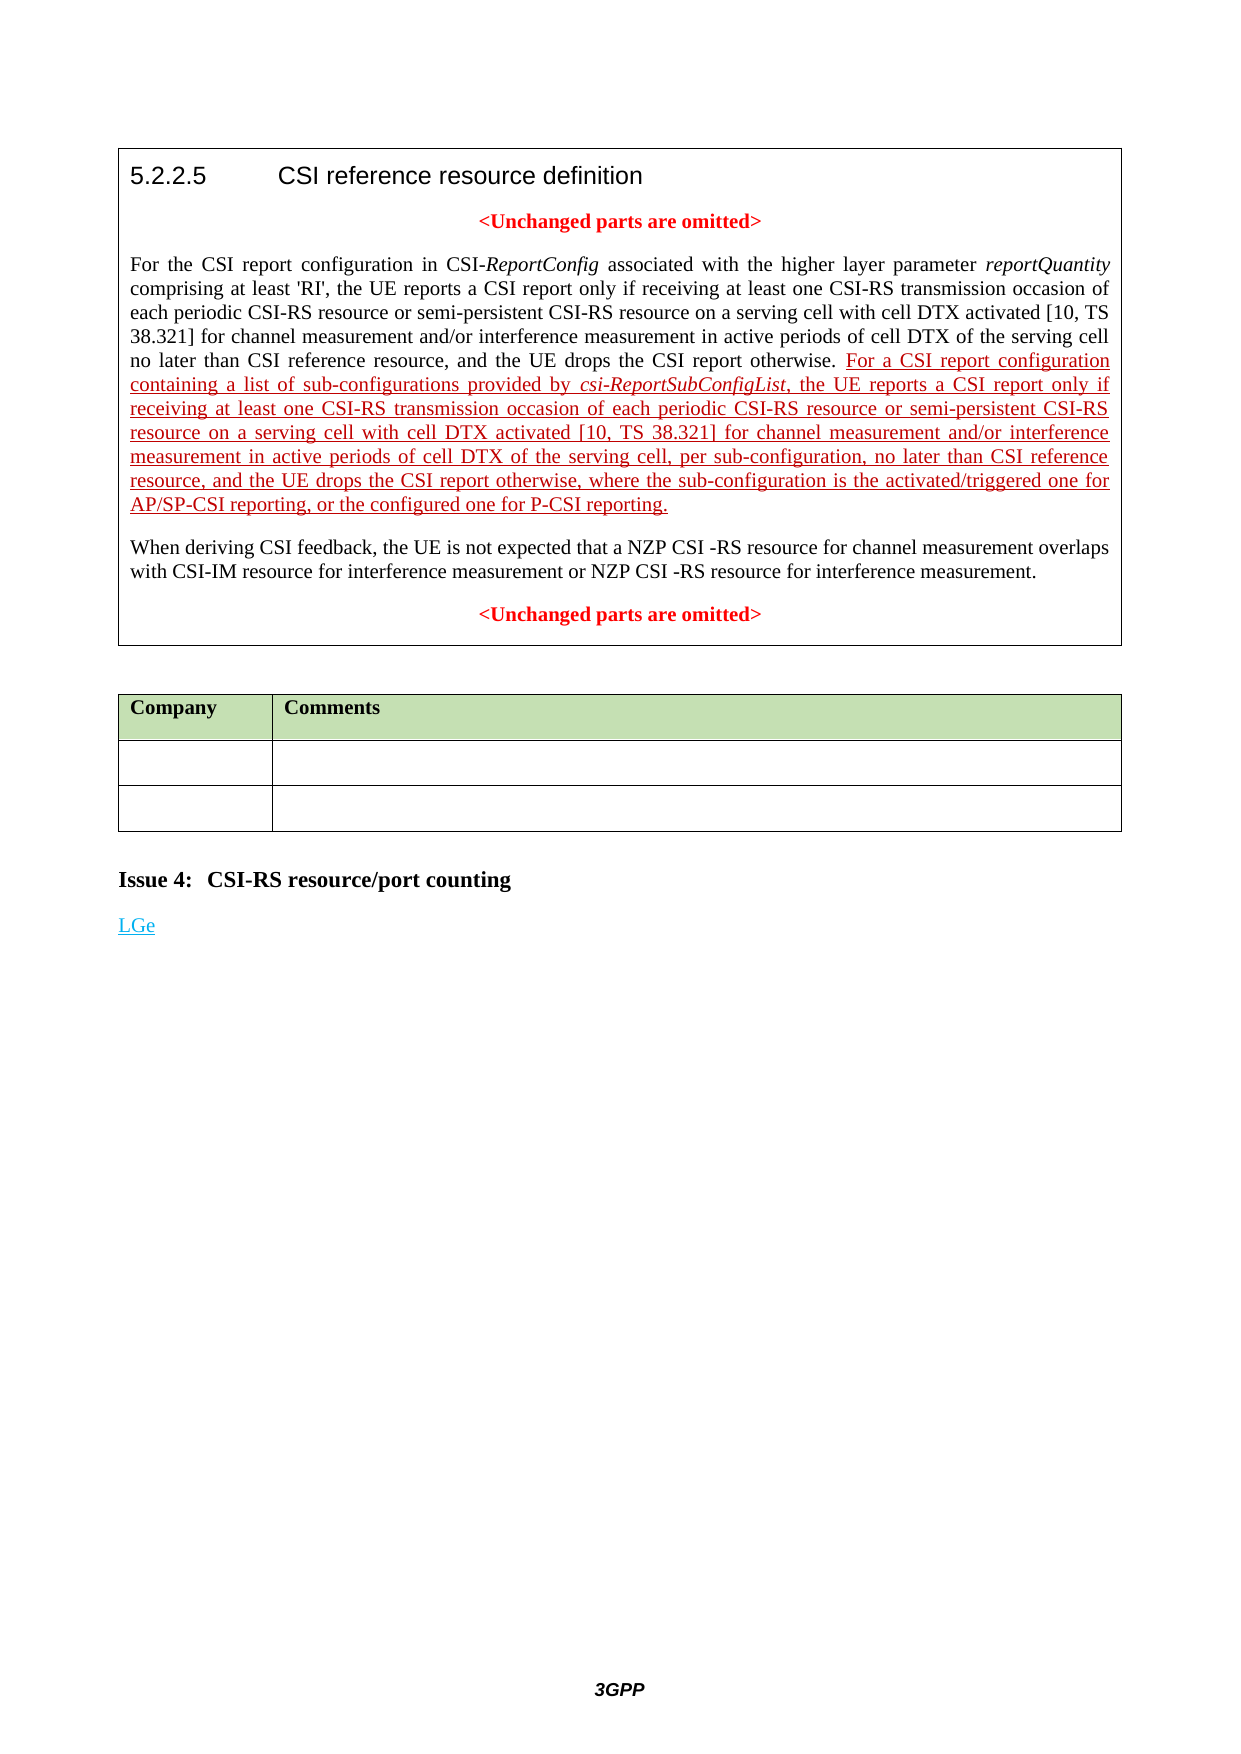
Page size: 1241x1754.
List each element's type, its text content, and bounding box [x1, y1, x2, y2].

list CSI-RS resource/port counting [118, 866, 1122, 892]
table_header Comments [273, 695, 1121, 739]
table_cell [119, 786, 272, 831]
table_cell [273, 786, 1121, 831]
table_header Company [119, 695, 272, 739]
table_cell [119, 741, 272, 785]
text LGe [118, 913, 1122, 937]
table_cell [273, 741, 1121, 785]
table_header 5.2.2.5 CSI reference resource definition <Unchanged parts are omitted> For the CSI report configuration in CSI-ReportConfig associated with the higher layer parameter reportQuantity comprising at least 'RI', the UE reports a CSI report only if receiving at least one CSI-RS transmission occasion of each periodic CSI-RS resource or semi-persistent CSI-RS resource on a serving cell with cell DTX activated [10, TS 38.321] for channel measurement and/or interference measurement in active periods of cell DTX of the serving cell no later than CSI reference resource, and the UE drops the CSI report otherwise. For a CSI report configuration containing a list of sub-configurations provided by csi-ReportSubConfigList, the UE reports a CSI report only if receiving at least one CSI-RS transmission occasion of each periodic CSI-RS resource or semi-persistent CSI-RS resource on a serving cell with cell DTX activated [10, TS 38.321] for channel measurement and/or interference measurement in active periods of cell DTX of the serving cell, per sub-configuration, no later than CSI reference resource, and the UE drops the CSI report otherwise, where the sub-configuration is the activated/triggered one for AP/SP-CSI reporting, or the configured one for P-CSI reporting. When deriving CSI feedback, the UE is not expected that a NZP CSI -RS resource for channel measurement overlaps with CSI-IM resource for interference measurement or NZP CSI -RS resource for interference measurement. <Unchanged parts are omitted> [119, 149, 1121, 645]
